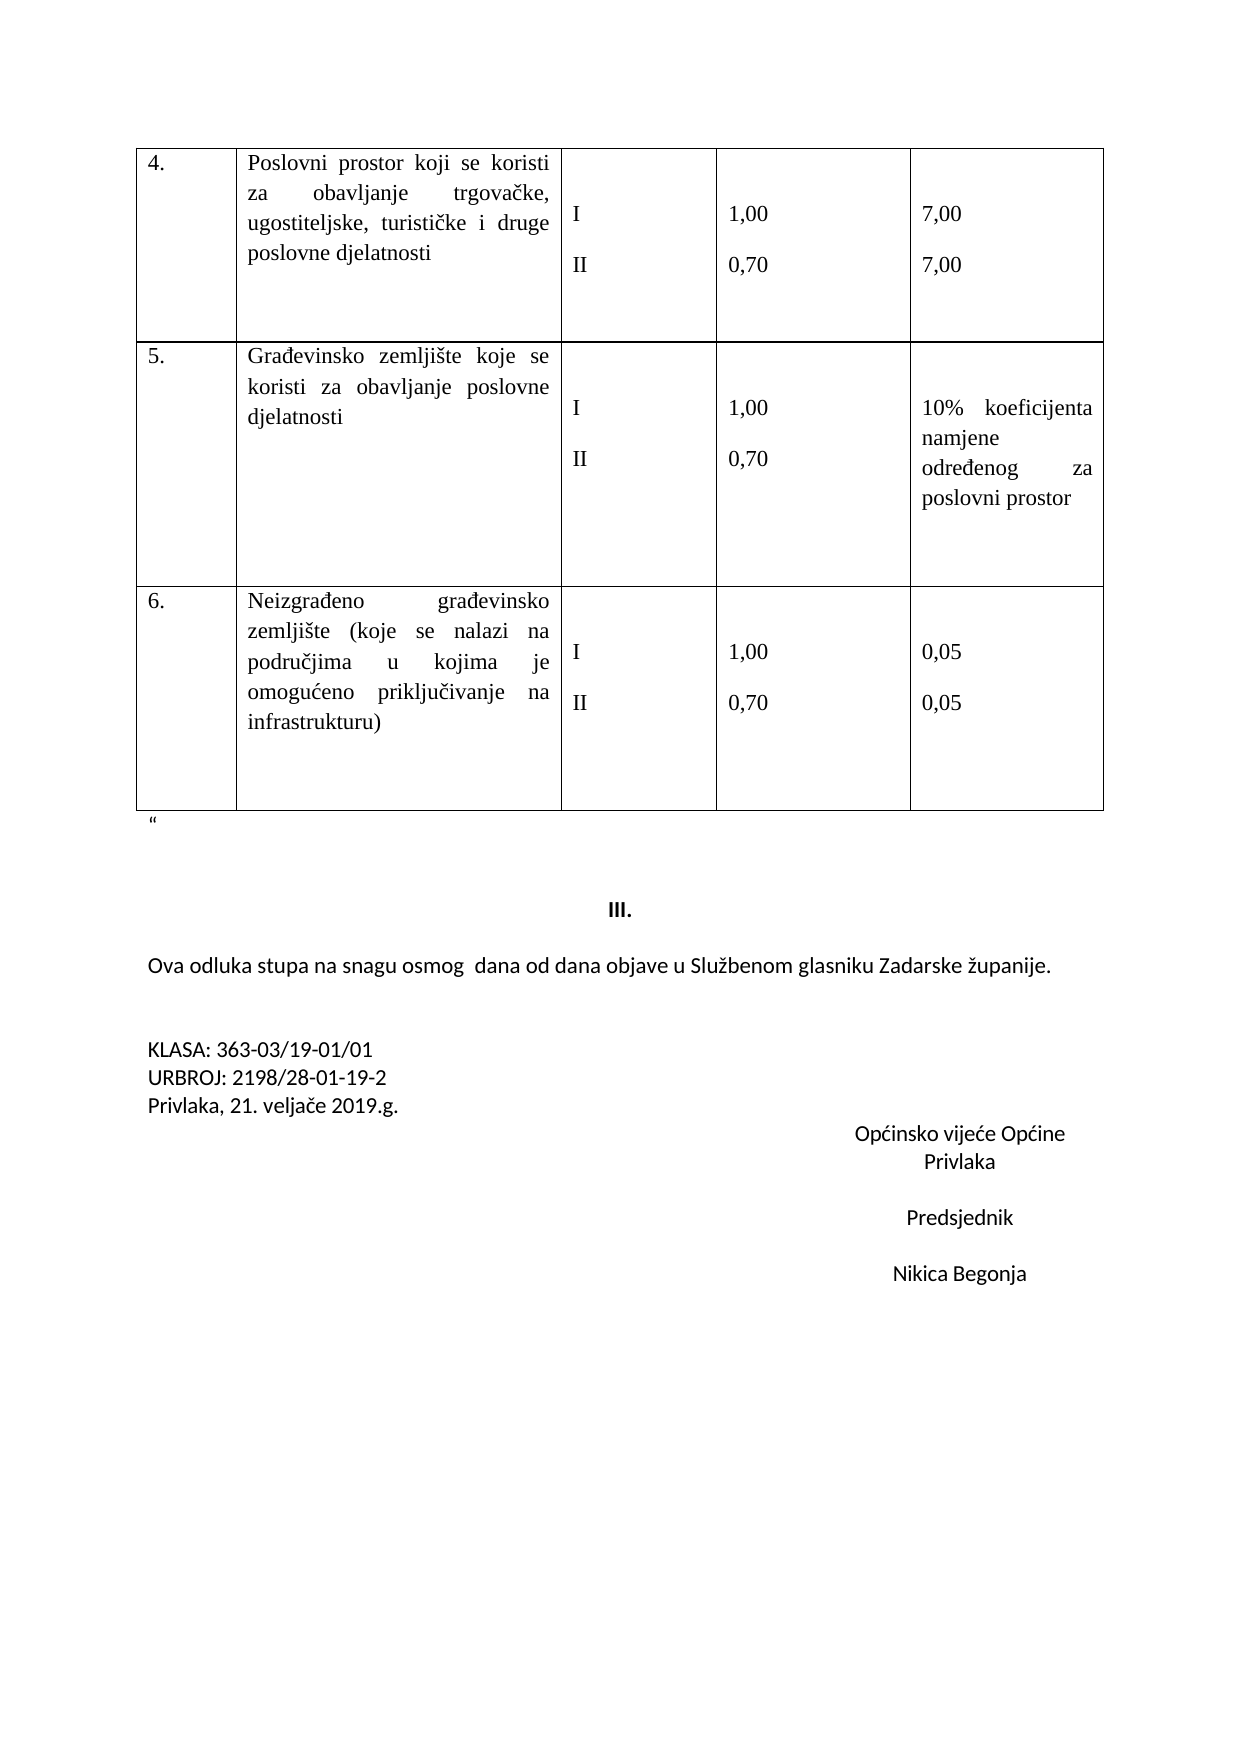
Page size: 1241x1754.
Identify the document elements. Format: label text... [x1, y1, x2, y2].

table_cell 5. [137, 343, 236, 586]
text III. [148, 895, 1092, 923]
table_cell 0,05 0,05 [911, 587, 1103, 810]
table_cell Poslovni prostor koji se koristi za obavljanje trgovačke, ugostiteljske, turističke i druge poslovne djelatnosti [237, 149, 561, 341]
text Općinsko vijeće Općine Privlaka [842, 1119, 1078, 1176]
text URBROJ: 2198/28-01-19-2 [148, 1063, 1092, 1091]
table_cell I II [562, 149, 716, 341]
text Ova odluka stupa na snagu osmog dana od dana objave u Službenom glasniku Zadarske županije. [148, 951, 1092, 979]
text KLASA: 363-03/19-01/01 [148, 1035, 1092, 1063]
table_cell 4. [137, 149, 236, 341]
table_cell Neizgrađeno građevinsko zemljište (koje se nalazi na područjima u kojima je omogućeno priključivanje na infrastrukturu) [237, 587, 561, 810]
table_cell 1,00 0,70 [717, 149, 910, 341]
table_cell 10% koeficijenta namjene određenog za poslovni prostor [911, 343, 1103, 586]
table_cell Građevinsko zemljište koje se koristi za obavljanje poslovne djelatnosti [237, 343, 561, 586]
table_cell 7,00 7,00 [911, 149, 1103, 341]
table_cell 1,00 0,70 [717, 587, 910, 810]
table_cell 6. [137, 587, 236, 810]
text Privlaka, 21. veljače 2019.g. [148, 1091, 1092, 1119]
text “ [148, 811, 1092, 839]
text Predsjednik [842, 1203, 1078, 1232]
table_cell I II [562, 587, 716, 810]
table_cell I II [562, 343, 716, 586]
table_cell 1,00 0,70 [717, 343, 910, 586]
text Nikica Begonja [842, 1259, 1078, 1288]
